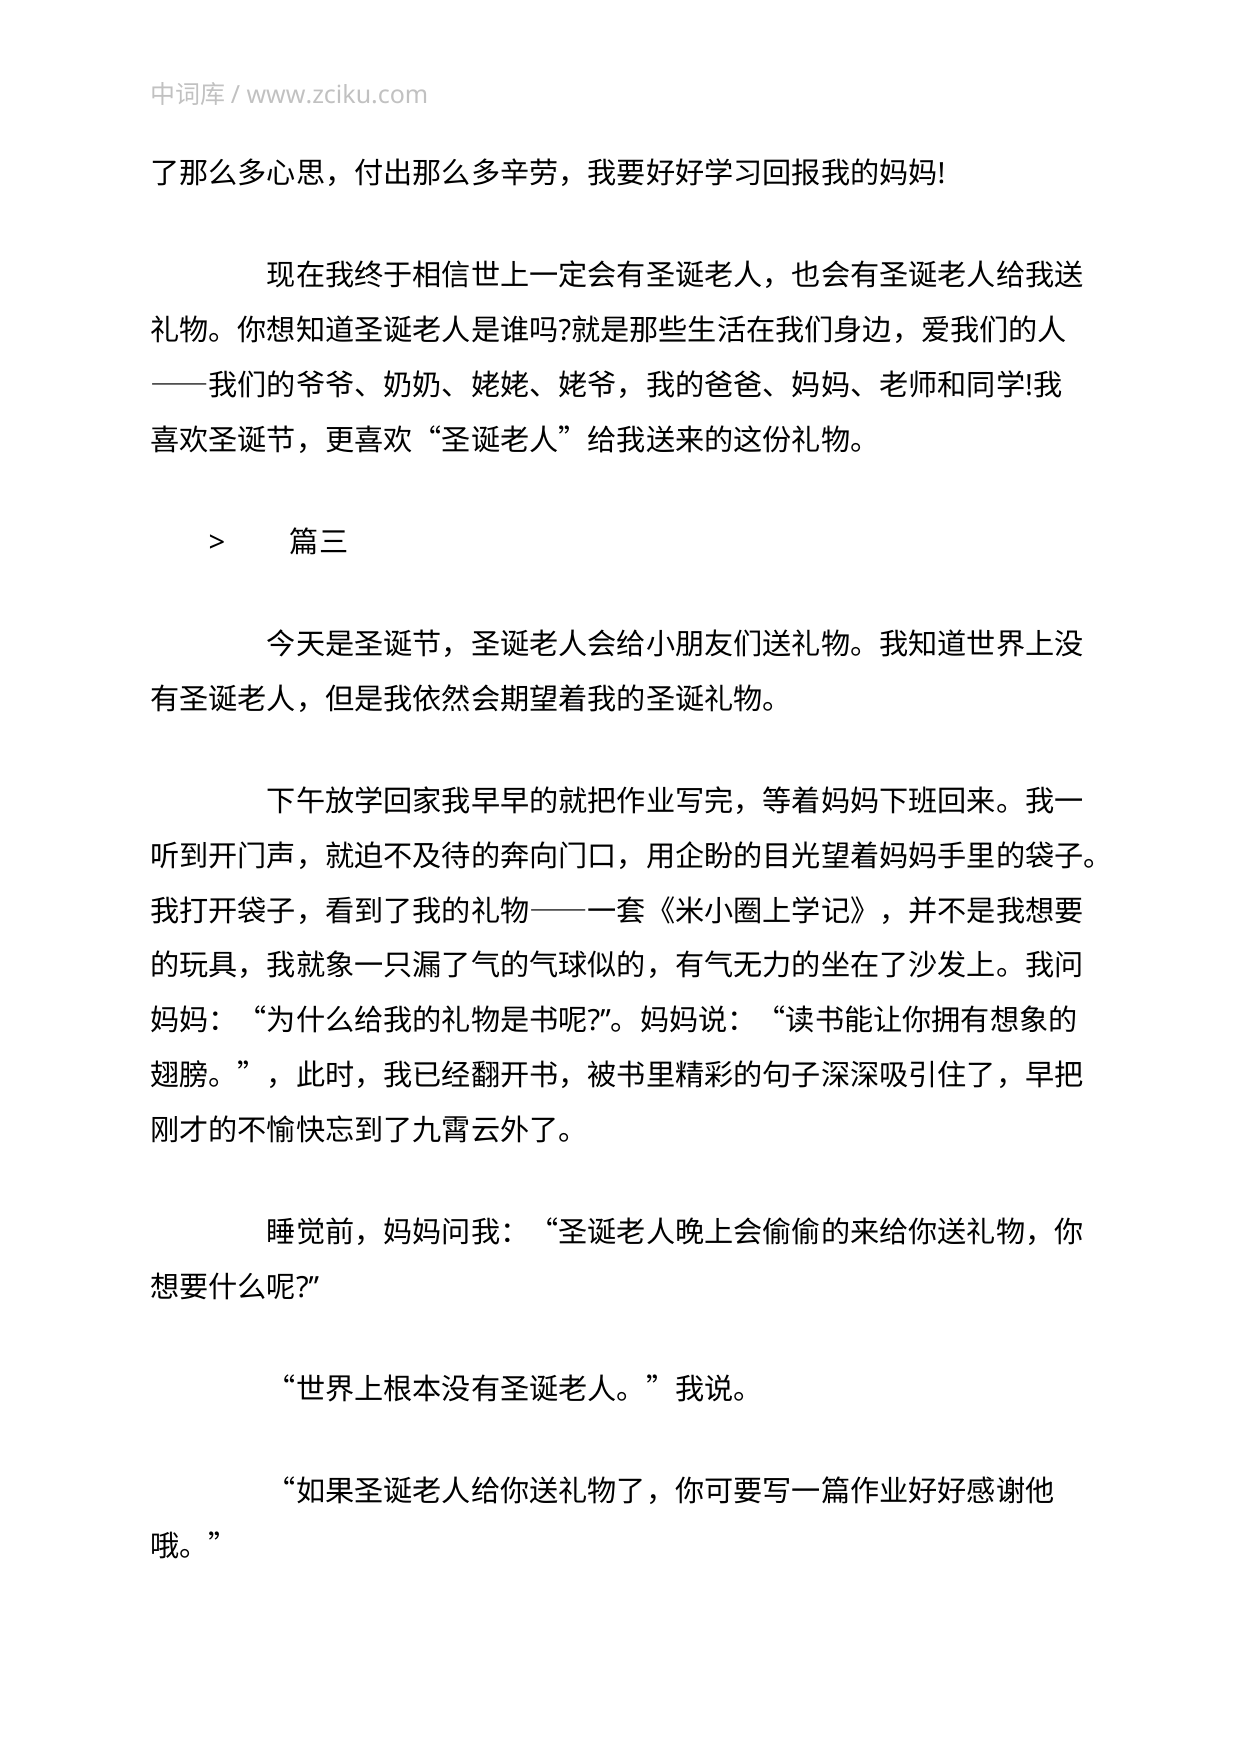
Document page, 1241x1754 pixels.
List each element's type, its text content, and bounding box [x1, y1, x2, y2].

text 下午放学回家我早早的就把作业写完，等着妈妈下班回来。我一听到开门声，就迫不及待的奔向门口，用企盼的目光望着妈妈手里的袋子。我打开袋子，看到了我的礼物——一套《米小圈上学记》，并不是我想要的玩具，我就象一只漏了气的气球似的，有气无力的坐在了沙发上。我问妈妈：“为什么给我的礼物是书呢?”。妈妈说：“读书能让你拥有想象的翅膀。”，此时，我已经翻开书，被书里精彩的句子深深吸引住了，早把刚才的不愉快忘到了九霄云外了。 [150, 777, 1090, 1149]
text “世界上根本没有圣诞老人。”我说。 [150, 1365, 1090, 1408]
text 现在我终于相信世上一定会有圣诞老人，也会有圣诞老人给我送礼物。你想知道圣诞老人是谁吗?就是那些生活在我们身边，爱我们的人——我们的爷爷、奶奶、姥姥、姥爷，我的爸爸、妈妈、老师和同学!我喜欢圣诞节，更喜欢“圣诞老人”给我送来的这份礼物。 [150, 252, 1090, 459]
text 今天是圣诞节，圣诞老人会给小朋友们送礼物。我知道世界上没有圣诞老人，但是我依然会期望着我的圣诞礼物。 [150, 621, 1090, 718]
text > 篇三 [150, 519, 1090, 561]
text 睡觉前，妈妈问我：“圣诞老人晚上会偷偷的来给你送礼物，你想要什么呢?” [150, 1208, 1090, 1306]
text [150, 150, 1090, 192]
text “如果圣诞老人给你送礼物了，你可要写一篇作业好好感谢他哦。” [150, 1467, 1090, 1564]
